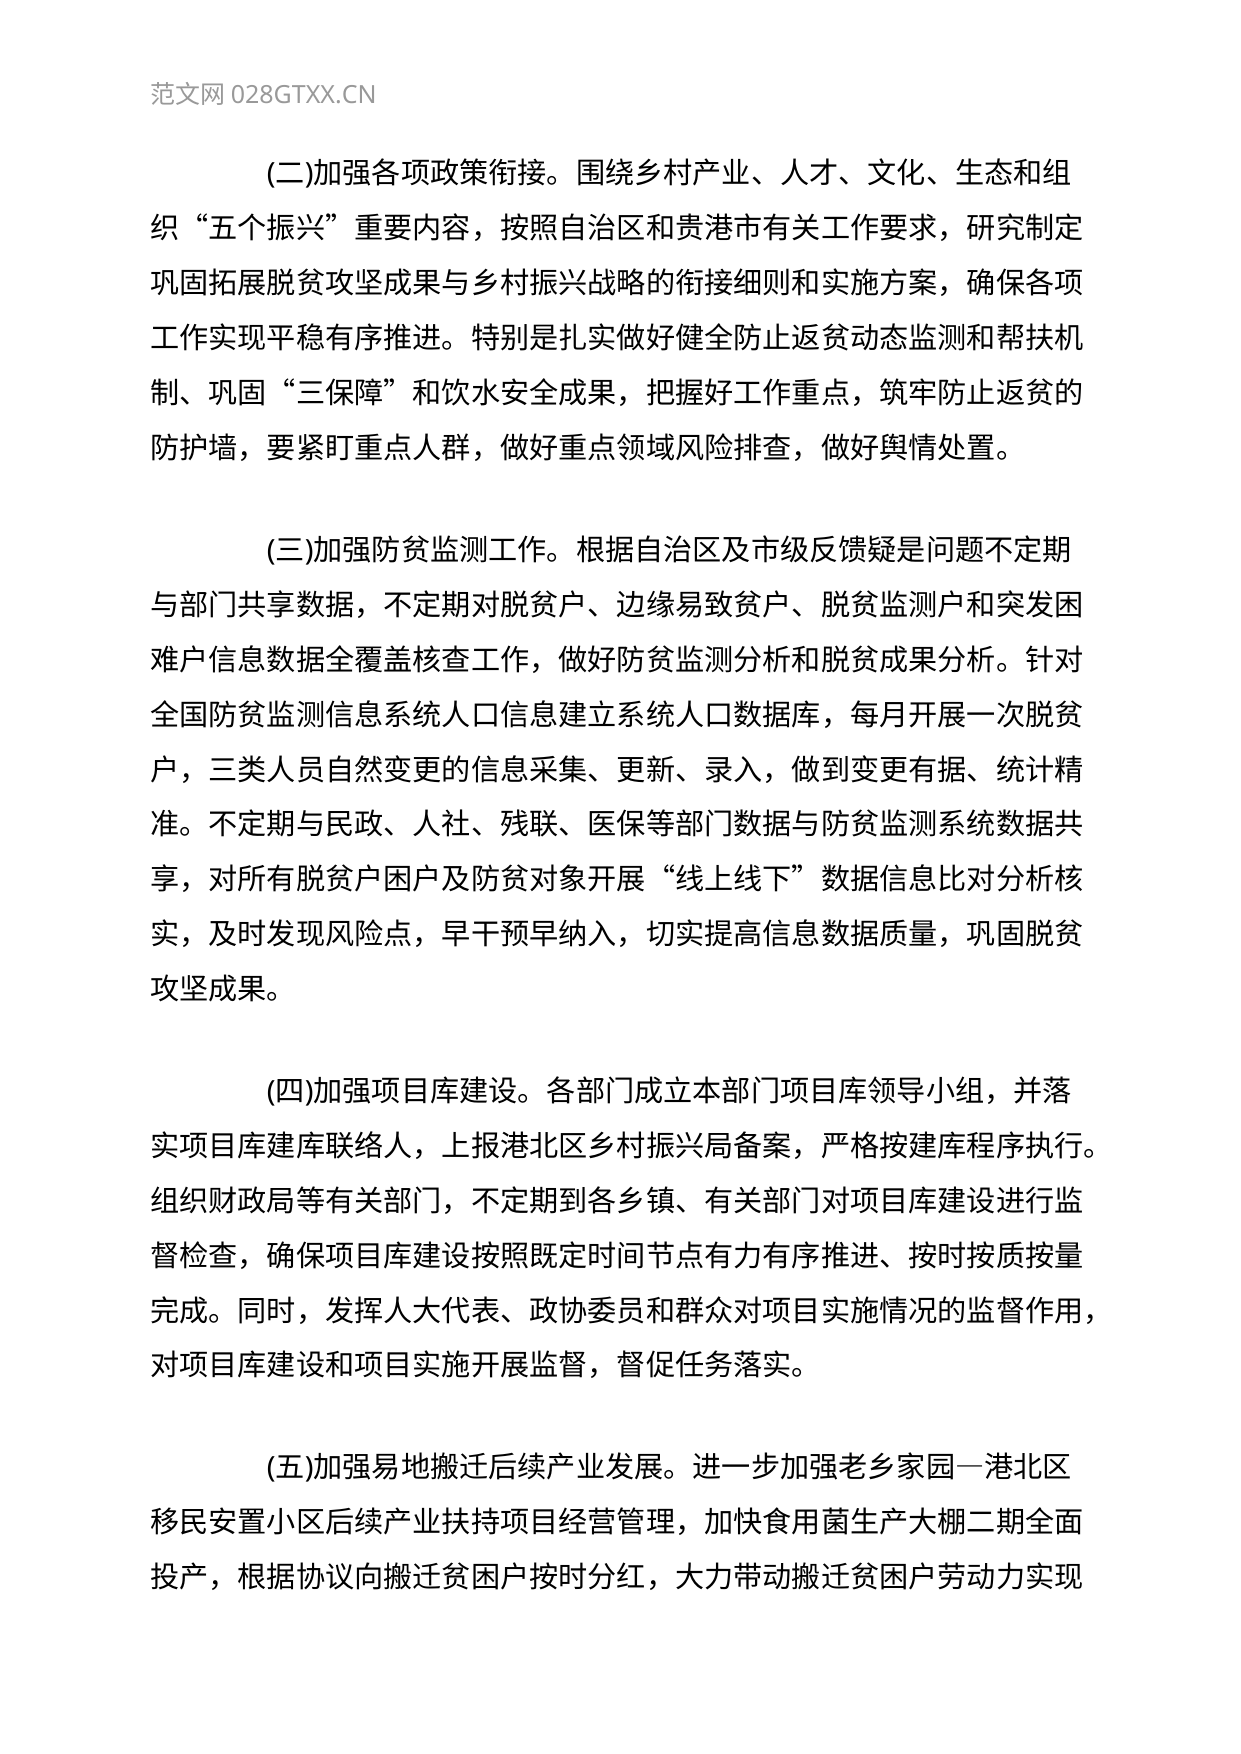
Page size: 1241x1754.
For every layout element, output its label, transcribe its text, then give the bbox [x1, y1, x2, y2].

text (三)加强防贫监测工作。根据自治区及市级反馈疑是问题不定期与部门共享数据，不定期对脱贫户、边缘易致贫户、脱贫监测户和突发困难户信息数据全覆盖核查工作，做好防贫监测分析和脱贫成果分析。针对全国防贫监测信息系统人口信息建立系统人口数据库，每月开展一次脱贫户，三类人员自然变更的信息采集、更新、录入，做到变更有据、统计精准。不定期与民政、人社、残联、医保等部门数据与防贫监测系统数据共享，对所有脱贫户困户及防贫对象开展“线上线下”数据信息比对分析核实，及时发现风险点，早干预早纳入，切实提高信息数据质量，巩固脱贫攻坚成果。 [150, 526, 1090, 1008]
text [150, 1444, 1090, 1596]
text (二)加强各项政策衔接。围绕乡村产业、人才、文化、生态和组织“五个振兴”重要内容，按照自治区和贵港市有关工作要求，研究制定巩固拓展脱贫攻坚成果与乡村振兴战略的衔接细则和实施方案，确保各项工作实现平稳有序推进。特别是扎实做好健全防止返贫动态监测和帮扶机制、巩固“三保障”和饮水安全成果，把握好工作重点，筑牢防止返贫的防护墙，要紧盯重点人群，做好重点领域风险排查，做好舆情处置。 [150, 150, 1090, 467]
text (四)加强项目库建设。各部门成立本部门项目库领导小组，并落实项目库建库联络人，上报港北区乡村振兴局备案，严格按建库程序执行。组织财政局等有关部门，不定期到各乡镇、有关部门对项目库建设进行监督检查，确保项目库建设按照既定时间节点有力有序推进、按时按质按量完成。同时，发挥人大代表、政协委员和群众对项目实施情况的监督作用，对项目库建设和项目实施开展监督，督促任务落实。 [150, 1067, 1090, 1384]
